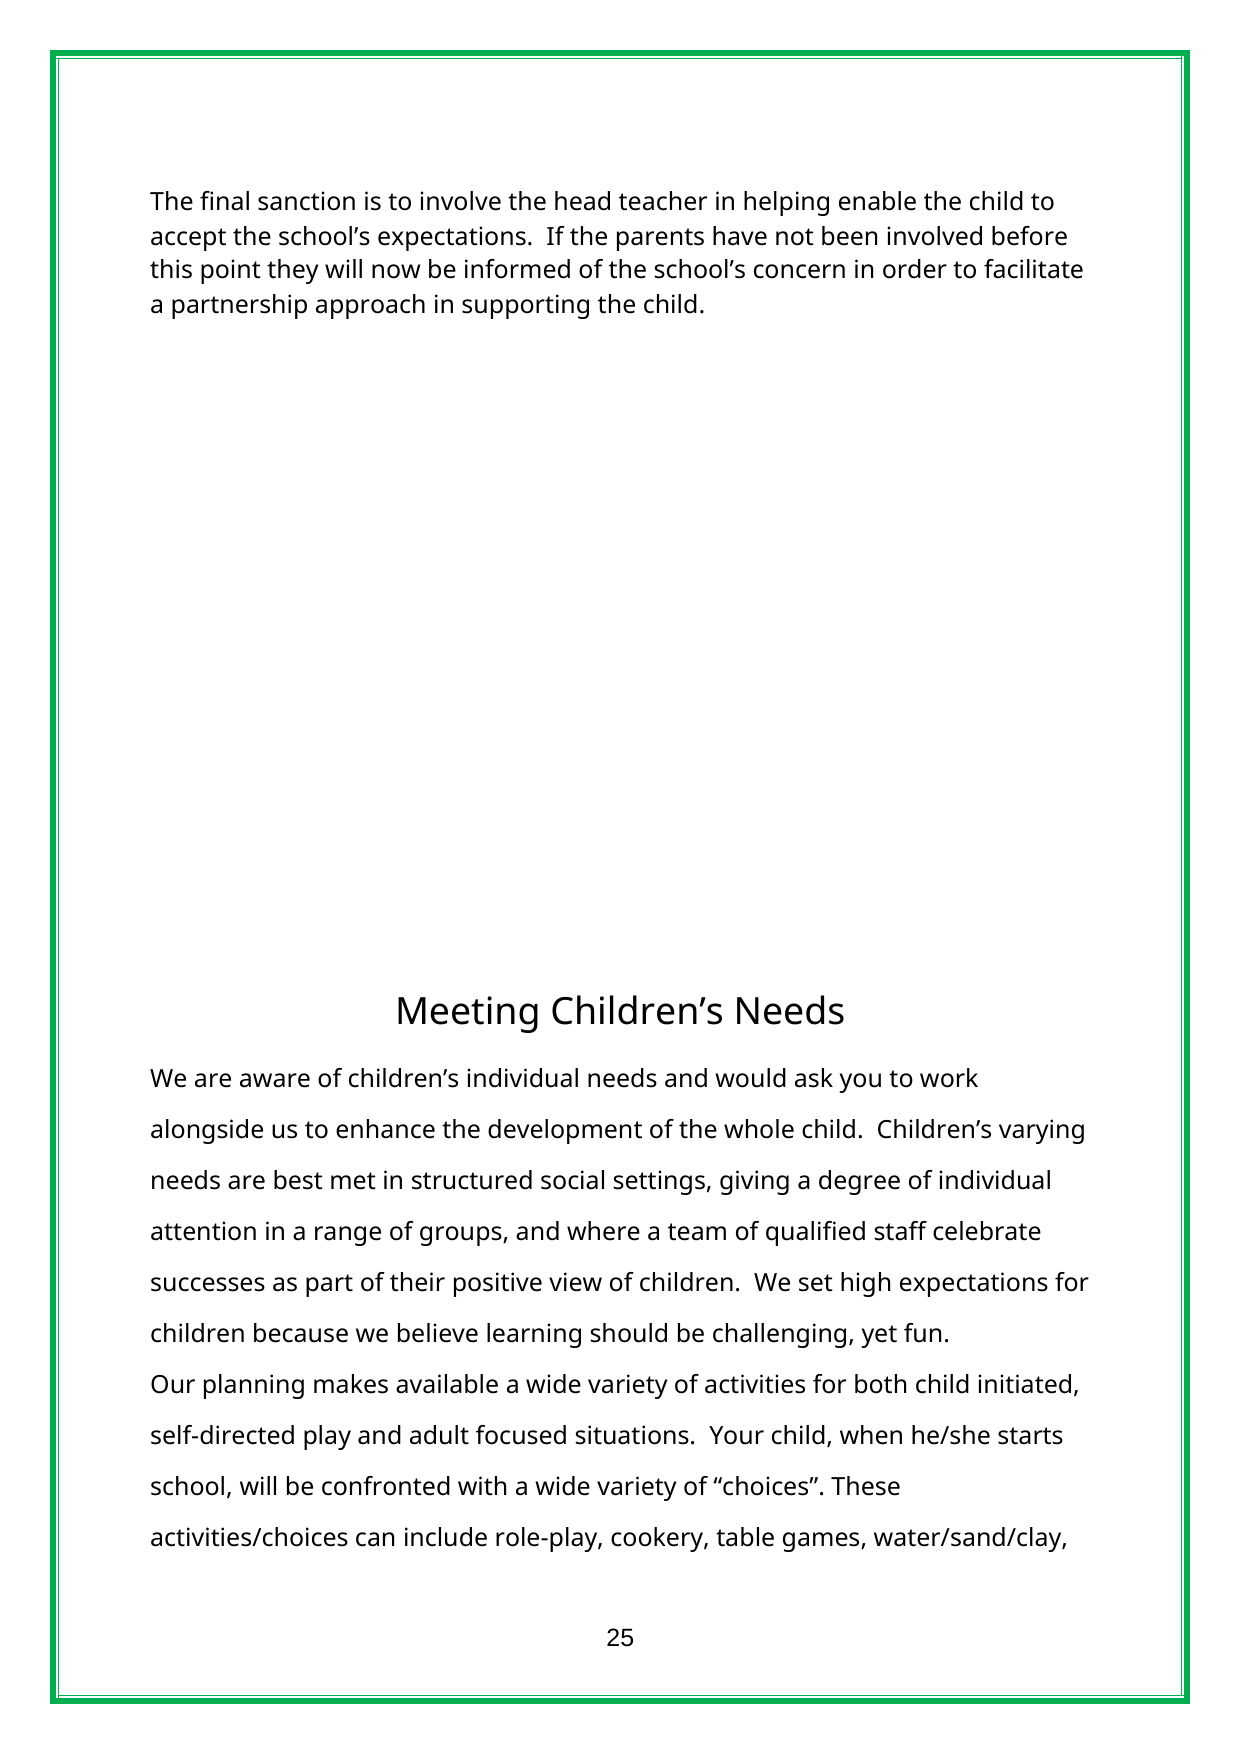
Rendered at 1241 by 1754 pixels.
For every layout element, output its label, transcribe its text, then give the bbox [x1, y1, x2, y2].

text The final sanction is to involve the head teacher in helping enable the child to accept the school’s expectations. If the parents have not been involved before this point they will now be informed of the school’s concern in order to facilitate a partnership approach in supporting the child. [150, 184, 1090, 320]
text We are aware of children’s individual needs and would ask you to work alongside us to enhance the development of the whole child. Children’s varying needs are best met in structured social settings, giving a degree of individual attention in a range of groups, and where a team of qualified staff celebrate successes as part of their positive view of children. We set high expectations for children because we believe learning should be challenging, yet fun. [150, 1061, 1090, 1350]
title Meeting Children’s Needs [150, 984, 1090, 1035]
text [150, 1367, 1090, 1554]
